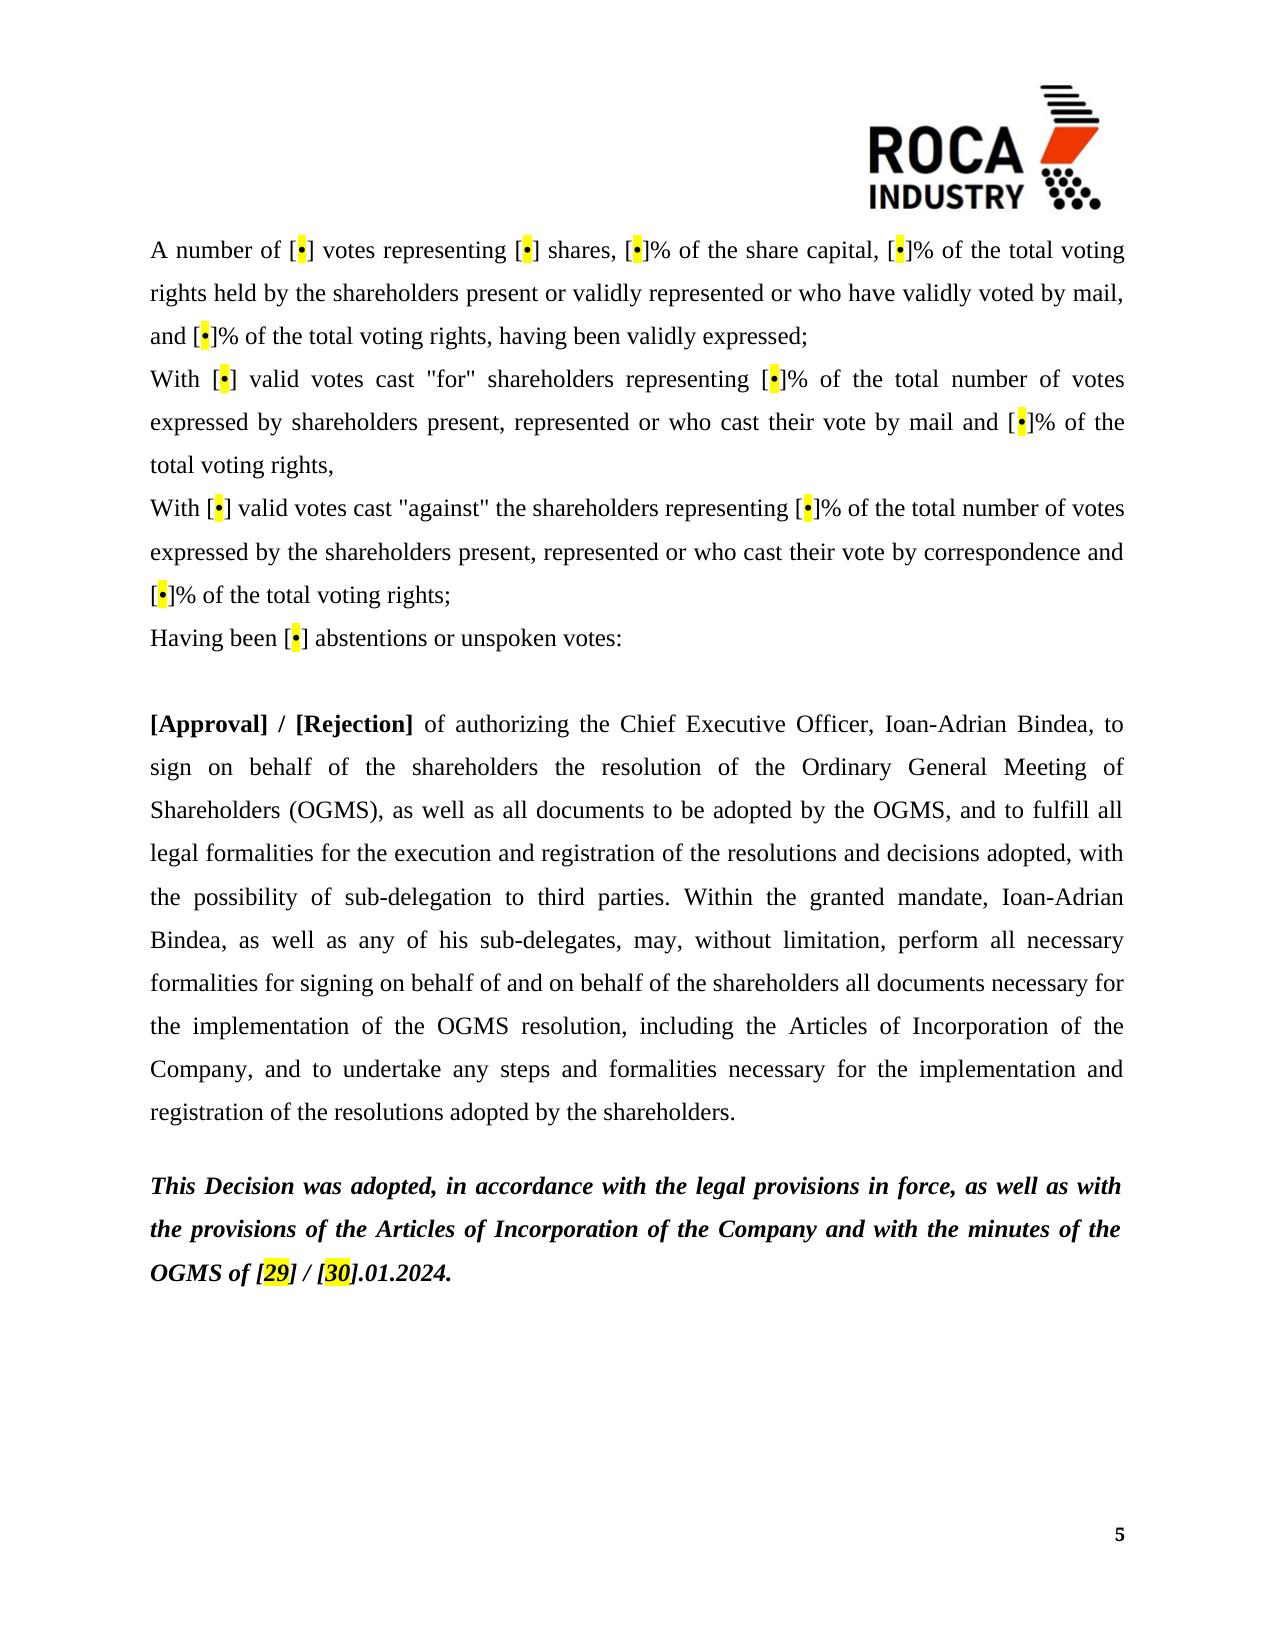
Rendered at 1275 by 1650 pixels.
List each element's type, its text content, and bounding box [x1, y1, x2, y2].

text This Decision was adopted, in accordance with the legal provisions in force, as well as with the provisions of the Articles of Incorporation of the Company and with the minutes of the OGMS of [29] / [30].01.2024. [150, 1171, 1125, 1286]
text [Approval] / [Rejection] of authorizing the Chief Executive Officer, Ioan-Adrian Bindea, to sign on behalf of the shareholders the resolution of the Ordinary General Meeting of Shareholders (OGMS), as well as all documents to be adopted by the OGMS, and to fulfill all legal formalities for the execution and registration of the resolutions and decisions adopted, with the possibility of sub-delegation to third parties. Within the granted mandate, Ioan-Adrian Bindea, as well as any of his sub-delegates, may, without limitation, perform all necessary formalities for signing on behalf of and on behalf of the shareholders all documents necessary for the implementation of the OGMS resolution, including the Articles of Incorporation of the Company, and to undertake any steps and formalities necessary for the implementation and registration of the resolutions adopted by the shareholders. [150, 709, 1125, 1126]
text Having been [•] abstentions or unspoken votes: [300, 623, 1125, 652]
text A number of [•] votes representing [•] shares, [•]% of the share capital, [•]% of the total voting rights held by the shareholders present or validly represented or who have validly voted by mail, and [•]% of the total voting rights, having been validly expressed; [150, 235, 1125, 350]
text With [•] valid votes cast "for" shareholders representing [•]% of the total number of votes expressed by shareholders present, represented or who cast their vote by mail and [•]% of the total voting rights, [150, 364, 1125, 479]
text With [•] valid votes cast "against" the shareholders representing [•]% of the total number of votes expressed by the shareholders present, represented or who cast their vote by correspondence and [•]% of the total voting rights; [150, 493, 1125, 608]
text Having been [•] abstentions or unspoken votes: [150, 623, 292, 652]
picture [853, 59, 1125, 235]
